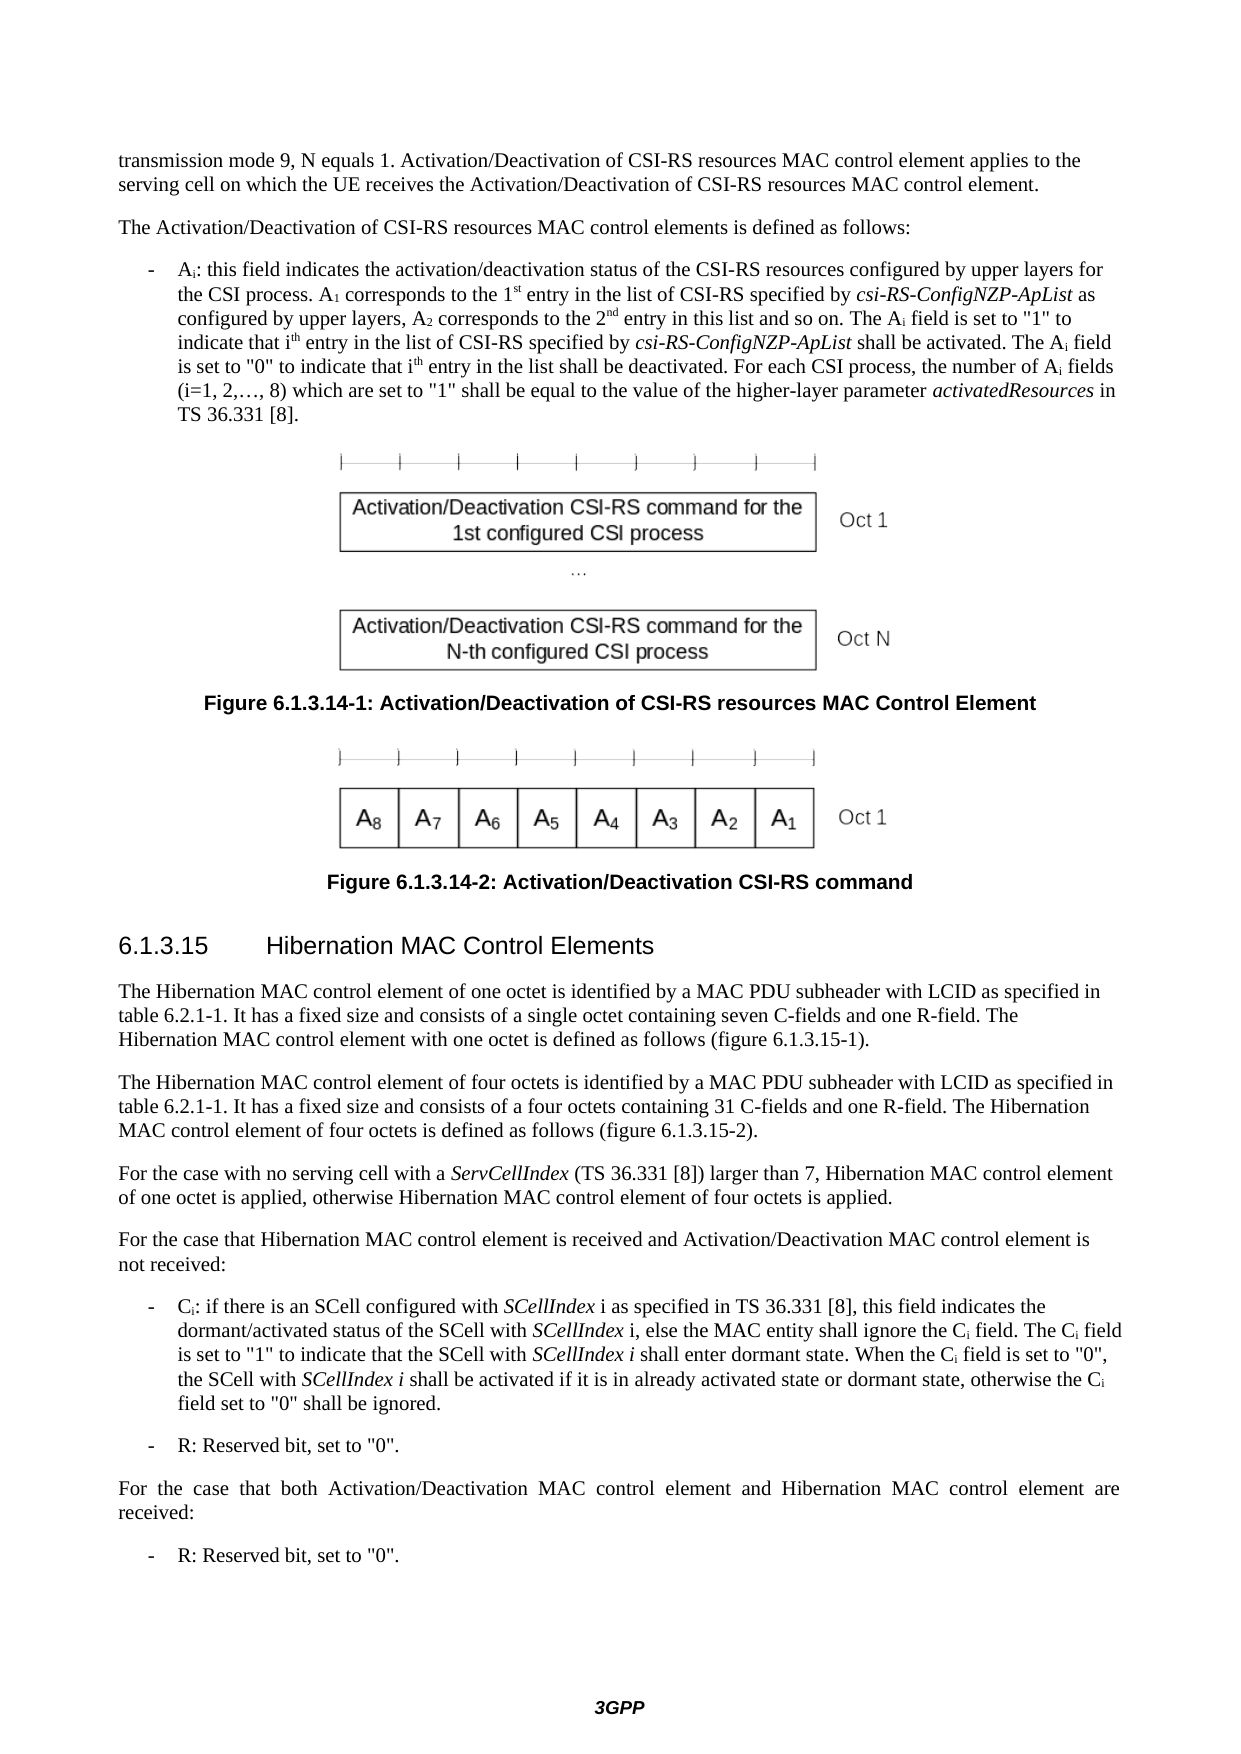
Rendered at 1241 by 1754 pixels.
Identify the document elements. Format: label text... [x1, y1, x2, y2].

text - Ci: if there is an SCell configured with SCellIndex i as specified in TS 36.331 [8], this field indicates the dormant/activated status of the SCell with SCellIndex i, else the MAC entity shall ignore the Ci field. The Ci field is set to "1" to indicate that the SCell with SCellIndex i shall enter dormant state. When the Ci field is set to "0", the SCell with SCellIndex i shall be activated if it is in already activated state or dormant state, otherwise the Ci field set to "0" shall be ignored. [148, 1294, 1122, 1414]
text For the case that both Activation/Deactivation MAC control element and Hibernation MAC control element are received: [118, 1476, 1122, 1524]
text - R: Reserved bit, set to "0". [148, 1543, 1122, 1567]
subtitle 6.1.3.15 Hibernation MAC Control Elements [118, 931, 1122, 960]
text - R: Reserved bit, set to "0". [148, 1433, 1122, 1457]
text Figure 6.1.3.14-2: Activation/Deactivation CSI-RS command [118, 870, 1122, 894]
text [118, 148, 1122, 196]
text The Activation/Deactivation of CSI-RS resources MAC control elements is defined as follows: [118, 214, 1122, 239]
text The Hibernation MAC control element of four octets is identified by a MAC PDU subheader with LCID as specified in table 6.2.1-1. It has a fixed size and consists of a four octets containing 31 C-fields and one R-field. The Hibernation MAC control element of four octets is defined as follows (figure 6.1.3.15-2). [118, 1069, 1122, 1142]
text - Ai: this field indicates the activation/deactivation status of the CSI-RS resources configured by upper layers for the CSI process. A1 corresponds to the 1st entry in the list of CSI-RS specified by csi-RS-ConfigNZP-ApList as configured by upper layers, A2 corresponds to the 2nd entry in this list and so on. The Ai field is set to "1" to indicate that ith entry in the list of CSI-RS specified by csi-RS-ConfigNZP-ApList shall be activated. The Ai field is set to "0" to indicate that ith entry in the list shall be deactivated. For each CSI process, the number of Ai fields (i=1, 2,…, 8) which are set to "1" shall be equal to the value of the higher-layer parameter activatedResources in TS 36.331 [8]. [148, 257, 1122, 426]
text For the case with no serving cell with a ServCellIndex (TS 36.331 [8]) larger than 7, Hibernation MAC control element of one octet is applied, otherwise Hibernation MAC control element of four octets is applied. [118, 1161, 1122, 1209]
text The Hibernation MAC control element of one octet is identified by a MAC PDU subheader with LCID as specified in table 6.2.1-1. It has a fixed size and consists of a single octet containing seven C-fields and one R-field. The Hibernation MAC control element with one octet is defined as follows (figure 6.1.3.15-1). [118, 979, 1122, 1051]
text Figure 6.1.3.14-1: Activation/Deactivation of CSI-RS resources MAC Control Element [118, 691, 1122, 715]
text For the case that Hibernation MAC control element is received and Activation/Deactivation MAC control element is not received: [118, 1227, 1122, 1276]
